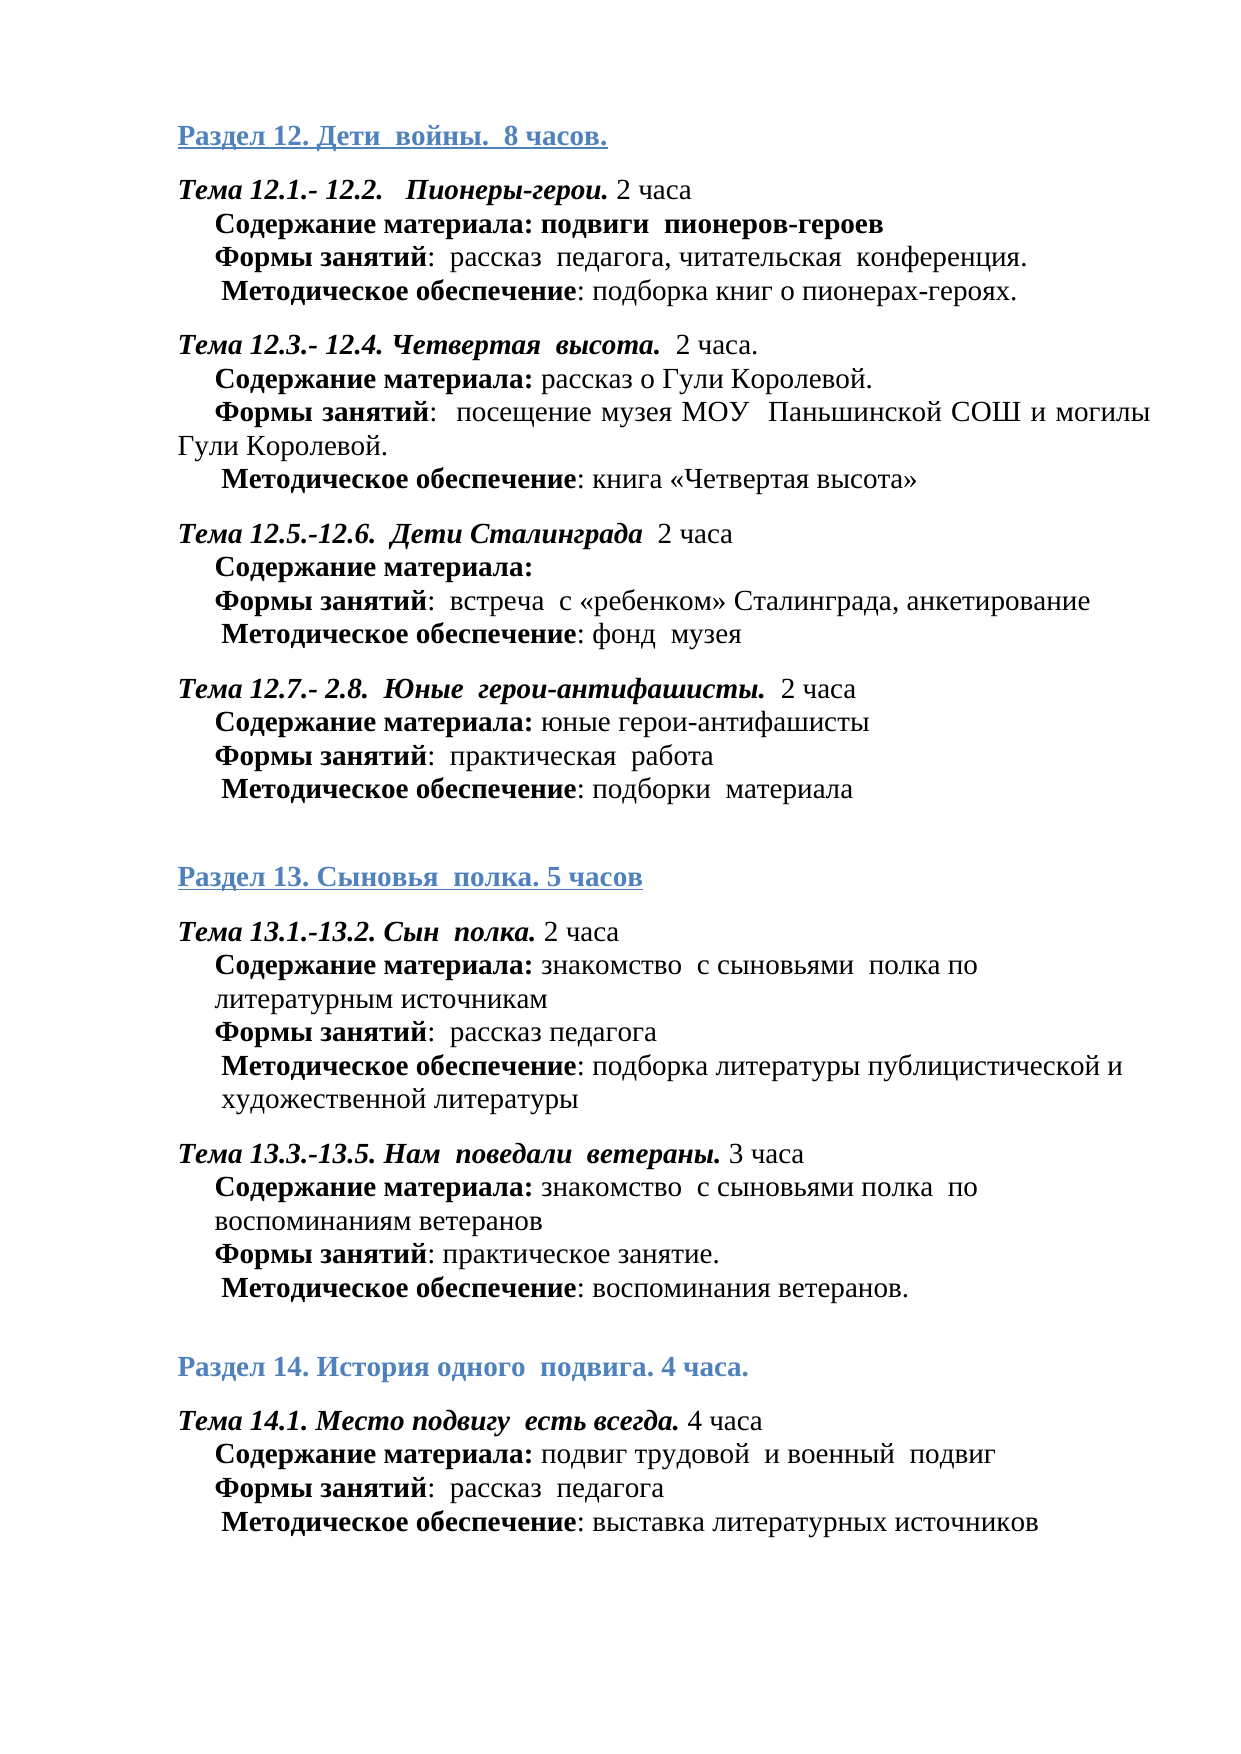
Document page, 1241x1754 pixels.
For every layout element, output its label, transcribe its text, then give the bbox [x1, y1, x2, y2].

text Методическое обеспечение: подборка литературы публицистической и [177, 1048, 1152, 1082]
text Содержание материала: подвиг трудовой и военный подвиг [177, 1437, 1152, 1470]
text Формы занятий: рассказ педагога, читательская конференция. [177, 239, 1152, 273]
text Методическое обеспечение: воспоминания ветеранов. [177, 1270, 1152, 1304]
text литературным источникам [177, 981, 1152, 1014]
text воспоминаниям ветеранов [177, 1203, 1152, 1237]
text Содержание материала: подвиги пионеров-героев [177, 206, 1152, 239]
subtitle Тема 14.1. Место подвигу есть всегда. 4 часа [177, 1403, 1152, 1437]
text Формы занятий: рассказ педагога [177, 1014, 1152, 1048]
text Методическое обеспечение: подборка книг о пионерах-героях. [177, 273, 1152, 307]
text Формы занятий: рассказ педагога [177, 1470, 1152, 1504]
text Формы занятий: посещение музея МОУ Паньшинской СОШ и могилы Гули Королевой. [177, 394, 1152, 462]
subtitle Тема 12.3.- 12.4. Четвертая высота. 2 часа. [177, 327, 1152, 361]
text Методическое обеспечение: фонд музея [177, 617, 1152, 650]
text Содержание материала: знакомство с сыновьями полка по [177, 947, 1152, 981]
text Формы занятий: практическая работа [177, 738, 1152, 772]
text Содержание материала: знакомство с сыновьями полка по [177, 1169, 1152, 1203]
subtitle Тема 12.1.- 12.2. Пионеры-герои. 2 часа [177, 172, 1152, 206]
text Методическое обеспечение: книга «Четвертая высота» [177, 462, 1152, 495]
text Содержание материала: [177, 549, 1152, 583]
subtitle Раздел 14. История одного подвига. 4 часа. [177, 1349, 1152, 1382]
text художественной литературы [177, 1082, 1152, 1115]
text Методическое обеспечение: подборки материала [177, 772, 1152, 805]
text Формы занятий: встреча с «ребенком» Сталинграда, анкетирование [177, 583, 1152, 617]
text Методическое обеспечение: выставка литературных источников [177, 1504, 1152, 1537]
subtitle Тема 13.1.-13.2. Сын полка. 2 часа [177, 914, 1152, 947]
text Формы занятий: практическое занятие. [177, 1237, 1152, 1270]
subtitle Тема 12.5.-12.6. Дети Сталинграда 2 часа [177, 516, 1152, 549]
subtitle Раздел 13. Сыновья полка. 5 часов [177, 859, 1152, 893]
subtitle Тема 12.7.- 2.8. Юные герои-антифашисты. 2 часа [177, 671, 1152, 704]
text Содержание материала: юные герои-антифашисты [177, 704, 1152, 738]
subtitle Тема 13.3.-13.5. Нам поведали ветераны. 3 часа [177, 1136, 1152, 1169]
text Содержание материала: рассказ о Гули Королевой. [177, 361, 1152, 394]
subtitle Раздел 12. Дети войны. 8 часов. [177, 118, 1152, 152]
